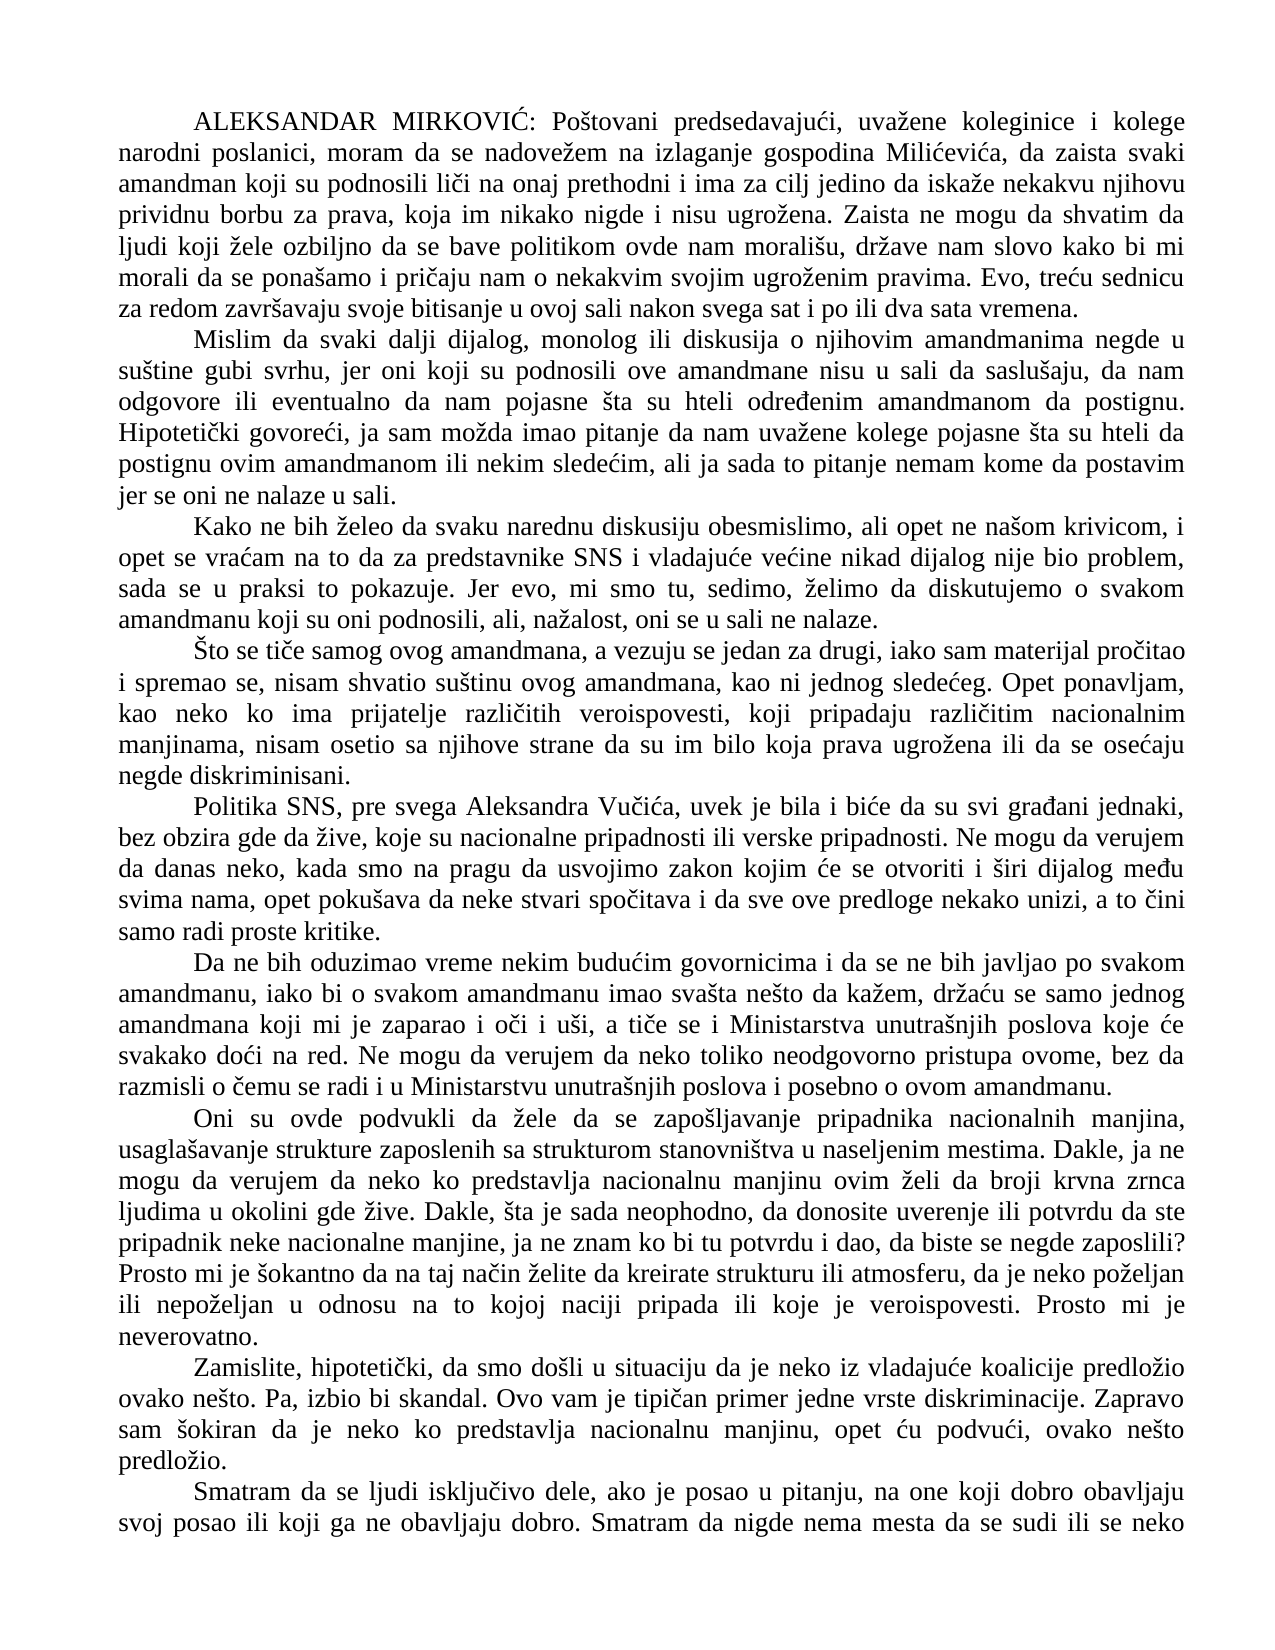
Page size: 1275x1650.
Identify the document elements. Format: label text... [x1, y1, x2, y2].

text Što se tiče samog ovog amandmana, a vezuju se jedan za drugi, iako sam materijal pročitao i spremao se, nisam shvatio suštinu ovog amandmana, kao ni jednog sledećeg. Opet ponavljam, kao neko ko ima prijatelje različitih veroispovesti, koji pripadaju različitim nacionalnim manjinama, nisam osetio sa njihove strane da su im bilo koja prava ugrožena ili da se osećaju negde diskriminisani. [118, 634, 1186, 790]
text Zamislite, hipotetički, da smo došli u situaciju da je neko iz vladajuće koalicije predložio ovako nešto. Pa, izbio bi skandal. Ovo vam je tipičan primer jedne vrste diskriminacije. Zapravo sam šokiran da je neko ko predstavlja nacionalnu manjinu, opet ću podvući, ovako nešto predložio. [118, 1351, 1186, 1475]
text Kako ne bih želeo da svaku narednu diskusiju obesmislimo, ali opet ne našom krivicom, i opet se vraćam na to da za predstavnike SNS i vladajuće većine nikad dijalog nije bio problem, sada se u praksi to pokazuje. Jer evo, mi smo tu, sedimo, želimo da diskutujemo o svakom amandmanu koji su oni podnosili, ali, nažalost, oni se u sali ne nalaze. [118, 510, 1186, 634]
text Mislim da svaki dalji dijalog, monolog ili diskusija o njihovim amandmanima negde u suštine gubi svrhu, jer oni koji su podnosili ove amandmane nisu u sali da saslušaju, da nam odgovore ili eventualno da nam pojasne šta su hteli određenim amandmanom da postignu. Hipotetički govoreći, ja sam možda imao pitanje da nam uvažene kolege pojasne šta su hteli da postignu ovim amandmanom ili nekim sledećim, ali ja sada to pitanje nemam kome da postavim jer se oni ne nalaze u sali. [118, 323, 1186, 510]
text Da ne bih oduzimao vreme nekim budućim govornicima i da se ne bih javljao po svakom amandmanu, iako bi o svakom amandmanu imao svašta nešto da kažem, držaću se samo jednog amandmana koji mi je zaparao i oči i uši, a tiče se i Ministarstva unutrašnjih poslova koje će svakako doći na red. Ne mogu da verujem da neko toliko neodgovorno pristupa ovome, bez da razmisli o čemu se radi i u Ministarstvu unutrašnjih poslova i posebno o ovom amandmanu. [118, 946, 1186, 1102]
text Oni su ovde podvukli da žele da se zapošljavanje pripadnika nacionalnih manjina, usaglašavanje strukture zaposlenih sa strukturom stanovništva u naseljenim mestima. Dakle, ja ne mogu da verujem da neko ko predstavlja nacionalnu manjinu ovim želi da broji krvna zrnca ljudima u okolini gde žive. Dakle, šta je sada neophodno, da donosite uverenje ili potvrdu da ste pripadnik neke nacionalne manjine, ja ne znam ko bi tu potvrdu i dao, da biste se negde zaposlili? Prosto mi je šokantno da na taj način želite da kreirate strukturu ili atmosferu, da je neko poželjan ili nepoželjan u odnosu na to kojoj naciji pripada ili koje je veroispovesti. Prosto mi je neverovatno. [118, 1102, 1186, 1351]
text Politika SNS, pre svega Aleksandra Vučića, uvek je bila i biće da su svi građani jednaki, bez obzira gde da žive, koje su nacionalne pripadnosti ili verske pripadnosti. Ne mogu da verujem da danas neko, kada smo na pragu da usvojimo zakon kojim će se otvoriti i širi dijalog među svima nama, opet pokušava da neke stvari spočitava i da sve ove predloge nekako unizi, a to čini samo radi proste kritike. [118, 790, 1186, 946]
text ALEKSANDAR MIRKOVIĆ: Poštovani predsedavajući, uvažene koleginice i kolege narodni poslanici, moram da se nadovežem na izlaganje gospodina Milićevića, da zaista svaki amandman koji su podnosili liči na onaj prethodni i ima za cilj jedino da iskaže nekakvu njihovu prividnu borbu za prava, koja im nikako nigde i nisu ugrožena. Zaista ne mogu da shvatim da ljudi koji žele ozbiljno da se bave politikom ovde nam morališu, države nam slovo kako bi mi morali da se ponašamo i pričaju nam o nekakvim svojim ugroženim pravima. Evo, treću sednicu za redom završavaju svoje bitisanje u ovoj sali nakon svega sat i po ili dva sata vremena. [118, 105, 1186, 323]
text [118, 1475, 1186, 1538]
